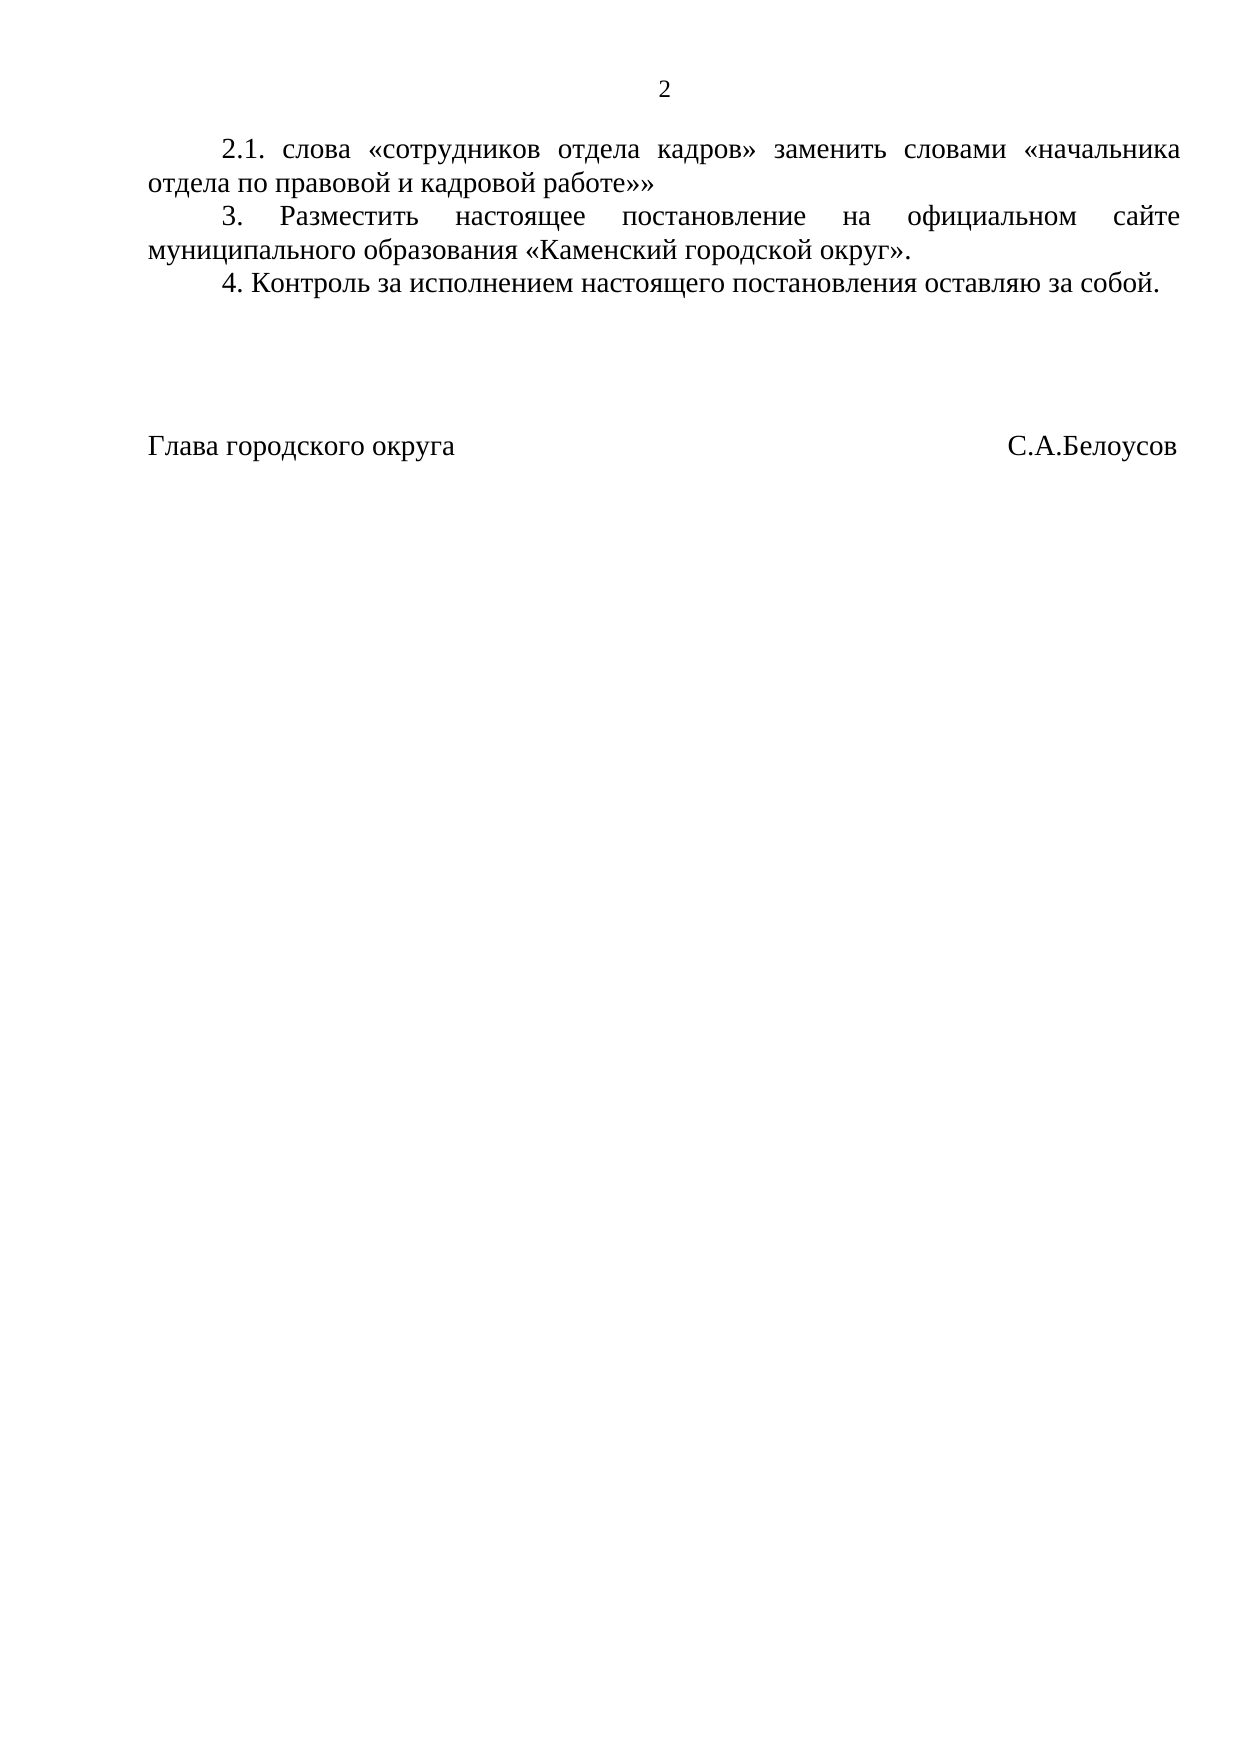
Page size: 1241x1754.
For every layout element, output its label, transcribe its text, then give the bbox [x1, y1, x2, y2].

text Глава городского округа С.А.Белоусов [148, 428, 1181, 462]
text 4. Контроль за исполнением настоящего постановления оставляю за собой. [148, 266, 1181, 299]
text 2.1. слова «сотрудников отдела кадров» заменить словами «начальника отдела по правовой и кадровой работе»» [148, 131, 1181, 198]
text 3. Разместить настоящее постановление на официальном сайте муниципального образования «Каменский городской округ». [148, 198, 1181, 266]
